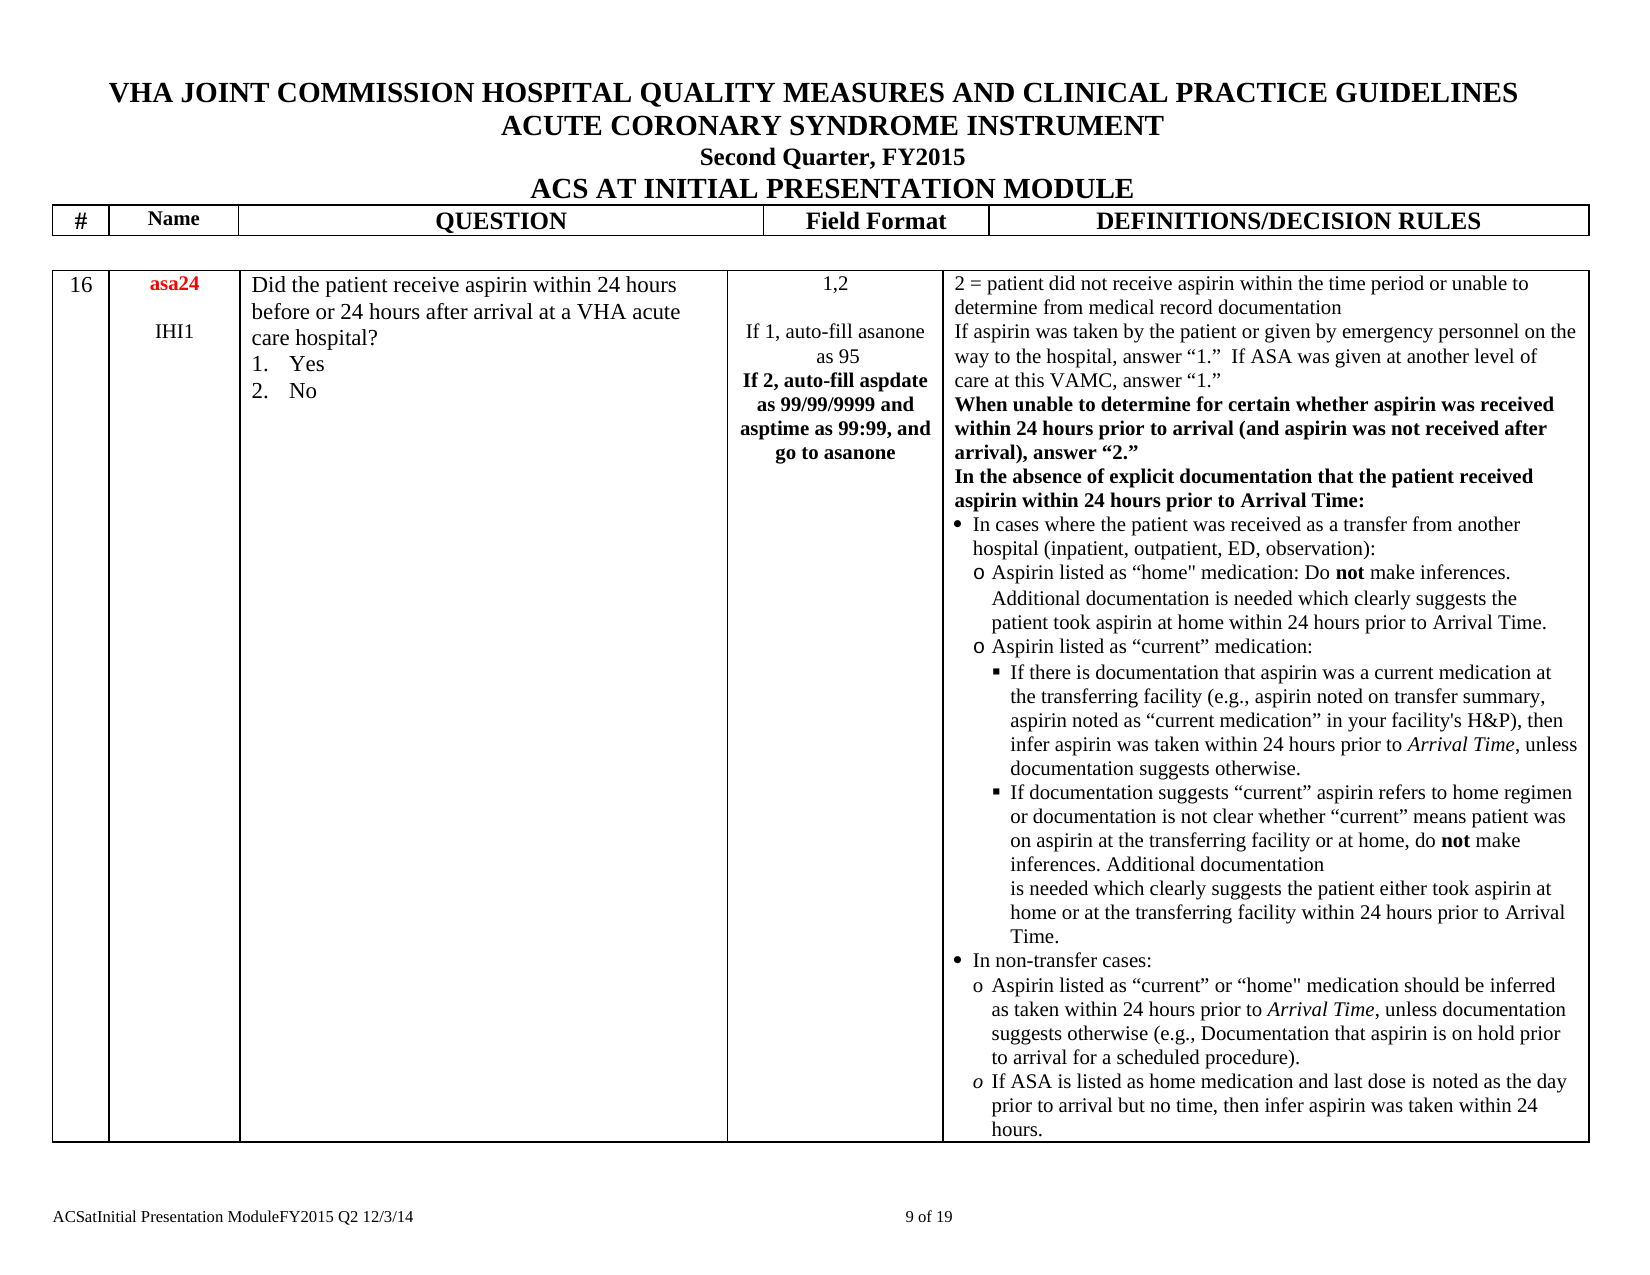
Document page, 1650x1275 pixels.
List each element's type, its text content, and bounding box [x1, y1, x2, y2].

table_cell 1,2 If 1, auto-fill asanone as 95 If 2, auto-fill aspdate as 99/99/9999 and asptime as 99:99, and go to asanone [728, 271, 942, 1141]
table_cell 16 [53, 271, 108, 1141]
table_cell 2 = patient did not receive aspirin within the time period or unable to determine from medical record documentation If aspirin was taken by the patient or given by emergency personnel on the way to the hospital, answer “1.” If ASA was given at another level of care at this VAMC, answer “1.” When unable to determine for certain whether aspirin was received within 24 hours prior to arrival (and aspirin was not received after arrival), answer “2.” In the absence of explicit documentation that the patient received aspirin within 24 hours prior to Arrival Time: In cases where the patient was received as a transfer from another hospital (inpatient, outpatient, ED, observation): Aspirin listed as “home" medication: Do not make inferences. Additional documentation is needed which clearly suggests the patient took aspirin at home within 24 hours prior to Arrival Time. Aspirin listed as “current” medication: If there is documentation that aspirin was a current medication at the transferring facility (e.g., aspirin noted on transfer summary, aspirin noted as “current medication” in your facility's H&P), then infer aspirin was taken within 24 hours prior to Arrival Time, unless documentation suggests otherwise. If documentation suggests “current” aspirin refers to home regimen or documentation is not clear whether “current” means patient was on aspirin at the transferring facility or at home, do not make inferences. Additional documentation is needed which clearly suggests the patient either took aspirin at home or at the transferring facility within 24 hours prior to Arrival Time. In non-transfer cases: Aspirin listed as “current” or “home" medication should be inferred as taken within 24 hours prior to Arrival Time, unless documentation suggests otherwise (e.g., Documentation that aspirin is on hold prior to arrival for a scheduled procedure). If ASA is listed as home medication and last dose is noted as the day prior to arrival but no time, then infer aspirin was taken within 24 hours. [944, 271, 1588, 1141]
table_cell Did the patient receive aspirin within 24 hours before or 24 hours after arrival at a VHA acute care hospital? Yes No [241, 271, 727, 1141]
table_cell asa24 IHI1 [110, 271, 239, 1141]
